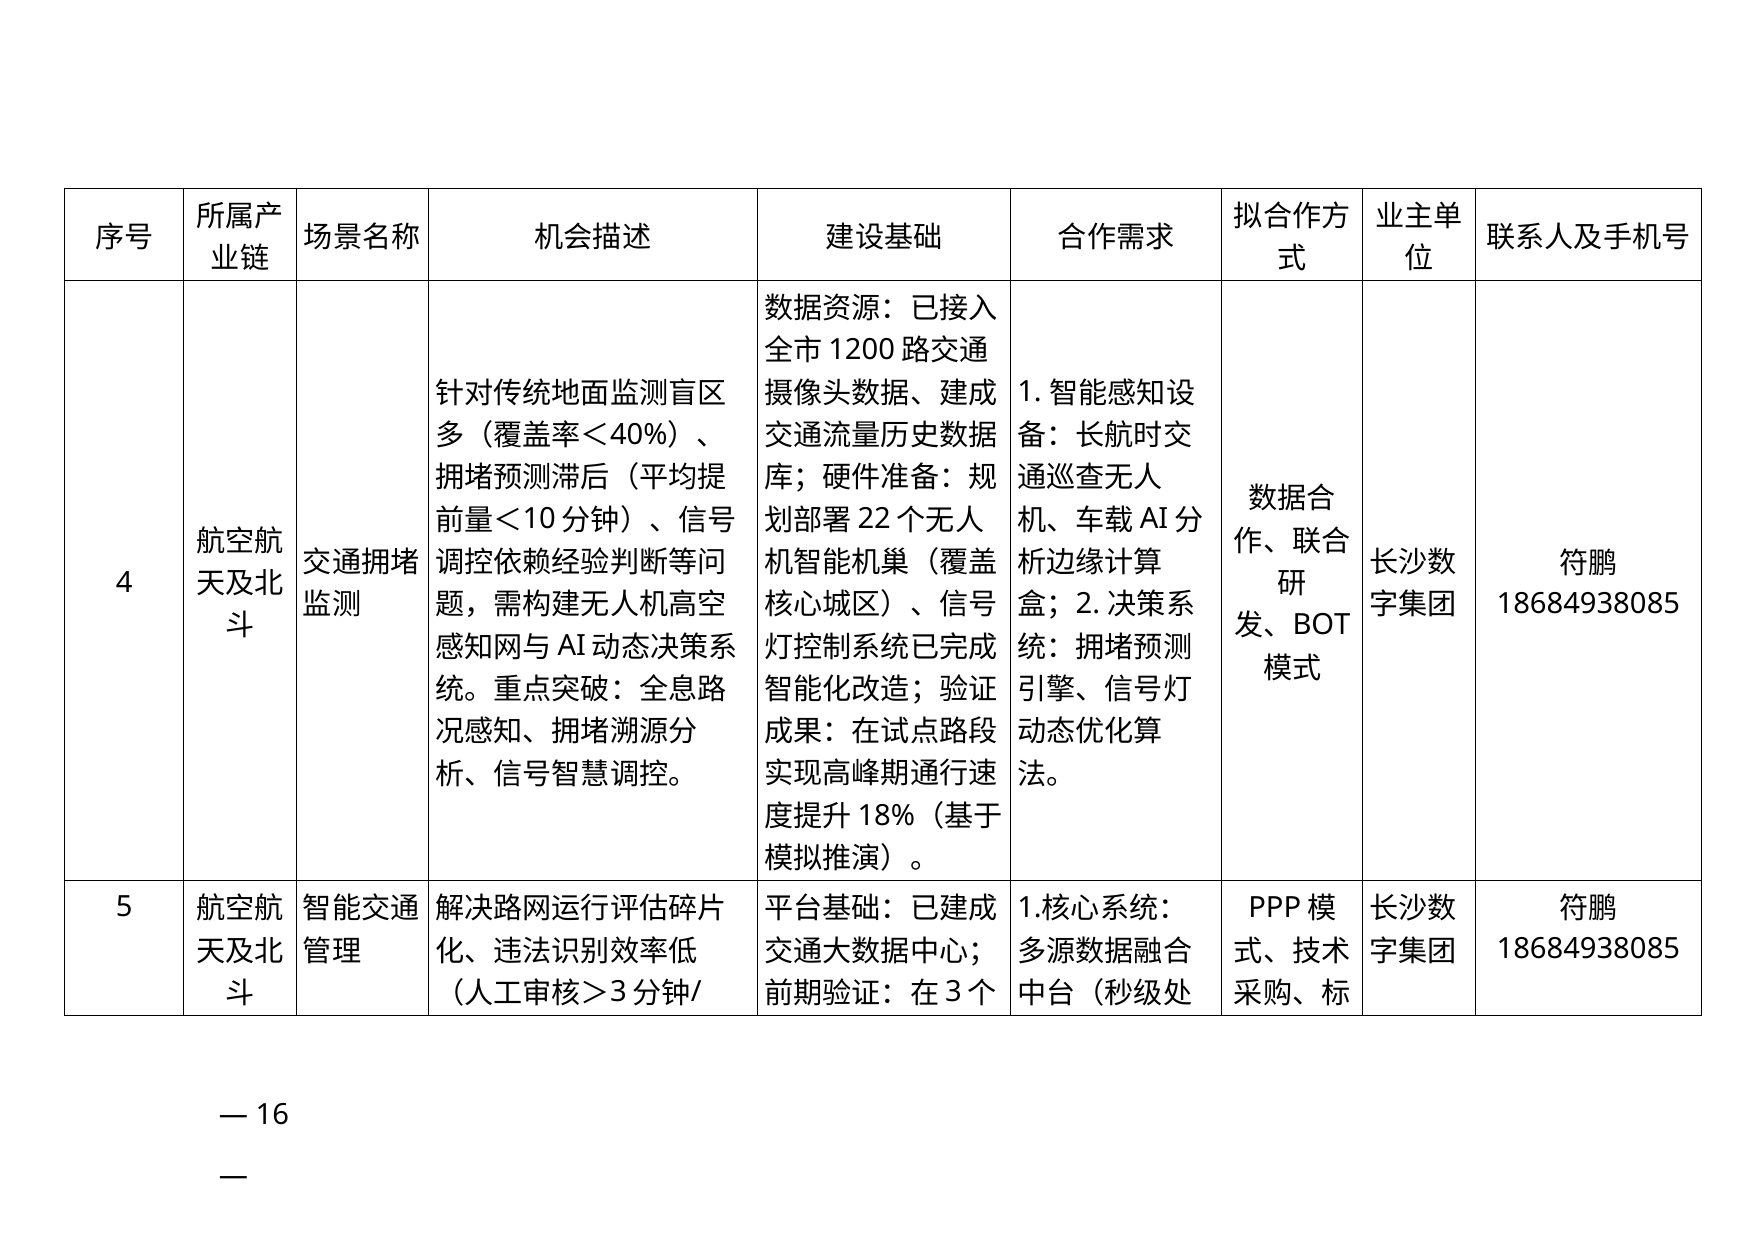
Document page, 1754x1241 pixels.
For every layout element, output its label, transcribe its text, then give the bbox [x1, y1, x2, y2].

table_header 联系人及手机号 [1476, 189, 1701, 280]
table_cell 符鹏 18684938085 [1476, 881, 1701, 1015]
table_header 所属产业链 [184, 189, 296, 280]
table_header 业主单位 [1363, 189, 1475, 280]
table_cell 长沙数字集团 [1363, 881, 1475, 1015]
table_cell 交通拥堵监测 [297, 281, 428, 880]
table_cell 4 [65, 281, 183, 880]
table_cell 平台基础：已建成交通大数据中心；前期验证：在3个路口试点实现违法识别效率提升15倍。 [758, 881, 1010, 1015]
table_cell 航空航天及北斗 [184, 881, 296, 1015]
table_cell 数据合作、联合研发、BOT模式 [1222, 281, 1362, 880]
table_header 建设基础 [758, 189, 1010, 280]
table_cell 航空航天及北斗 [184, 281, 296, 880]
table_cell 针对传统地面监测盲区多（覆盖率＜40%）、拥堵预测滞后（平均提前量＜10分钟）、信号调控依赖经验判断等问题，需构建无人机高空感知网与AI动态决策系统。重点突破：全息路况感知、拥堵溯源分析、信号智慧调控。 [429, 281, 757, 880]
table_cell 符鹏 18684938085 [1476, 281, 1701, 880]
table_header 合作需求 [1011, 189, 1221, 280]
table_cell PPP模式、技术采购、标准共建 [1222, 881, 1362, 1015]
table_cell 智能交通管理 [297, 881, 428, 1015]
table_cell 长沙数字集团 [1363, 281, 1475, 880]
table_cell 解决路网运行评估碎片化、违法识别效率低（人工审核＞3分钟/例）、管控指令缺乏数据支撑等痛点，需建设“感知-认知-决策”一体化平台。 [429, 881, 757, 1015]
table_header 场景名称 [297, 189, 428, 280]
table_header 序号 [65, 189, 183, 280]
table_cell 数据资源：已接入全市1200路交通摄像头数据、建成交通流量历史数据库；硬件准备：规划部署22个无人机智能机巢（覆盖核心城区）、信号灯控制系统已完成智能化改造；验证成果：在试点路段实现高峰期通行速度提升18%（基于模拟推演）。 [758, 281, 1010, 880]
table_cell 5 [65, 881, 183, 1015]
table_cell 1. 智能感知设备：长航时交通巡查无人机、车载AI分析边缘计算盒；2. 决策系统：拥堵预测引擎、信号灯动态优化算法。 [1011, 281, 1221, 880]
table_header 拟合作方式 [1222, 189, 1362, 280]
table_cell 1.核心系统：多源数据融合中台（秒级处理10万+终端数据）2. 智能装备：5G网联无人机、全向扫描雷视一体机；3. 算法服务：交通优化方案生成引擎。 [1011, 881, 1221, 1015]
table_header 机会描述 [429, 189, 757, 280]
